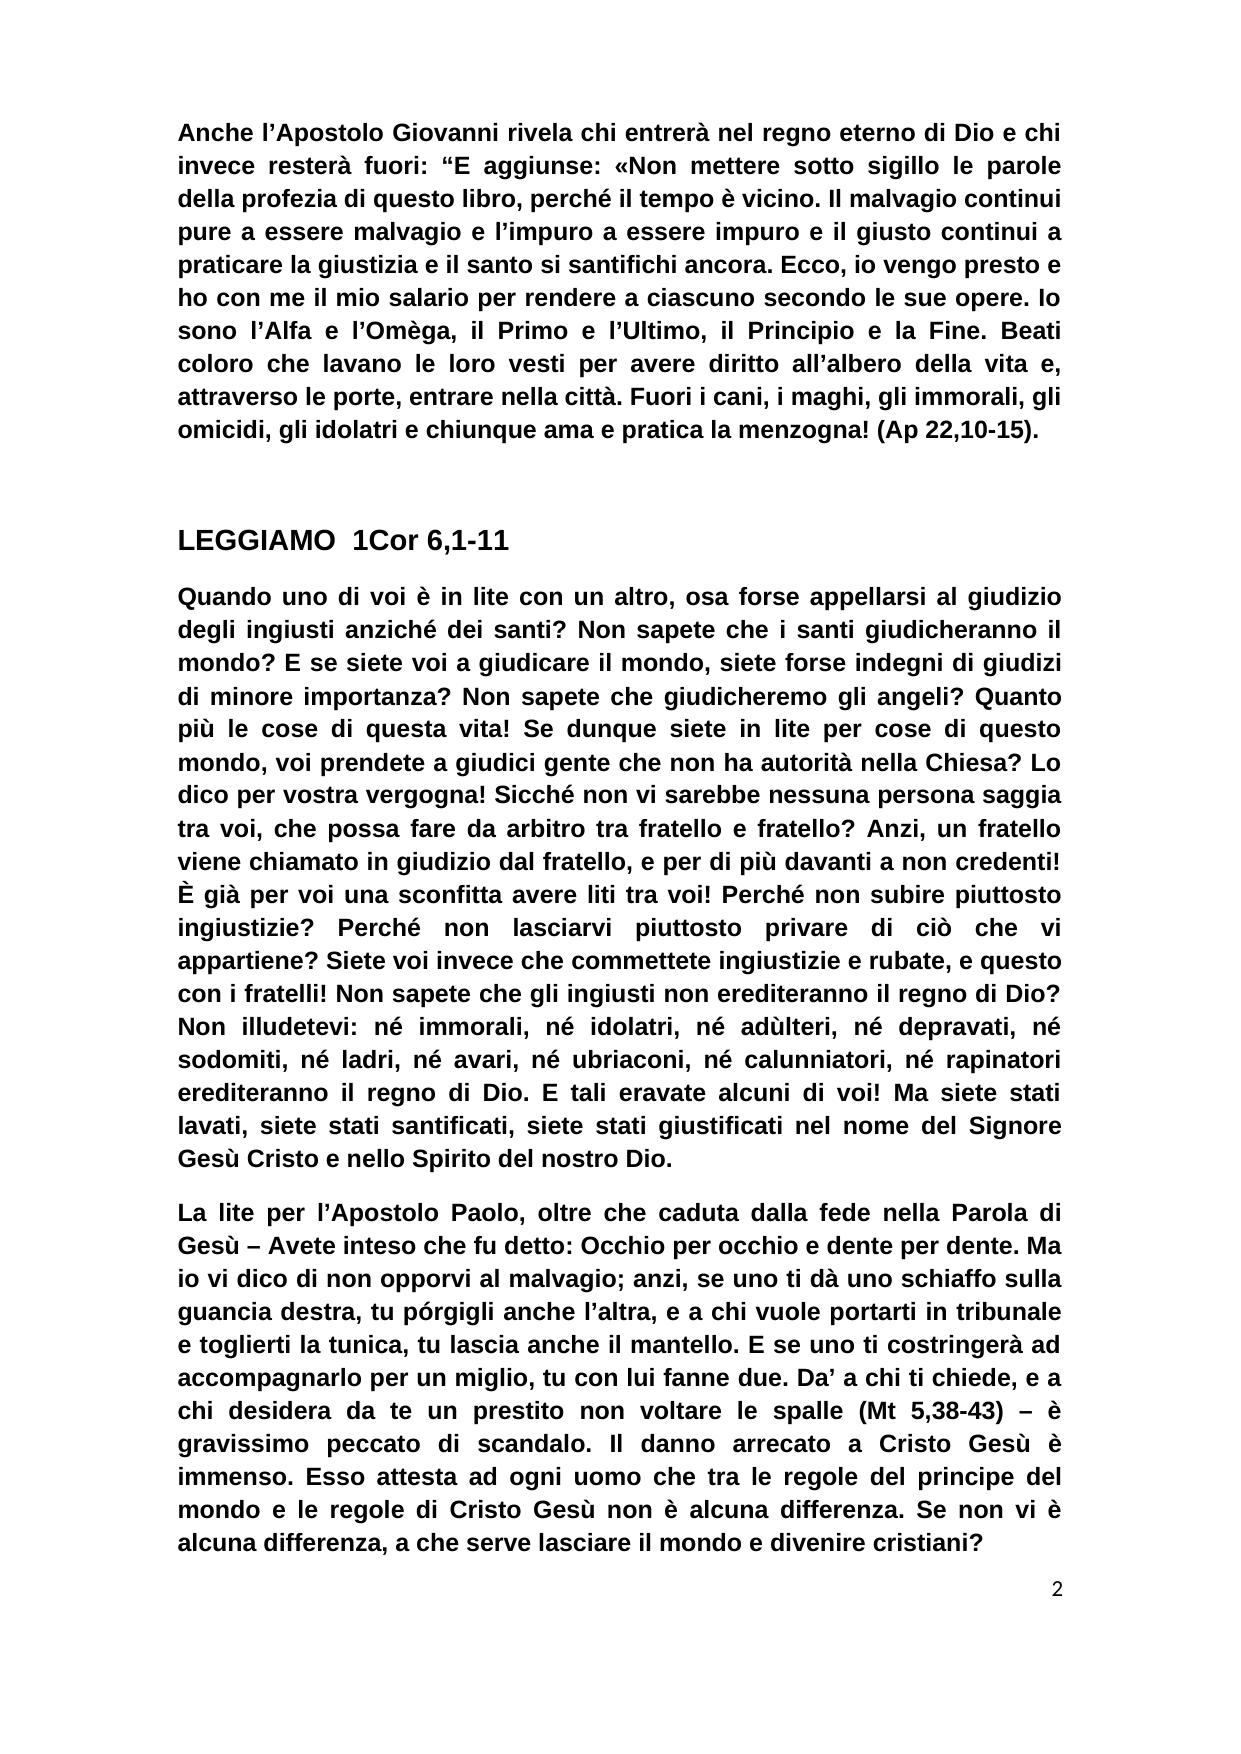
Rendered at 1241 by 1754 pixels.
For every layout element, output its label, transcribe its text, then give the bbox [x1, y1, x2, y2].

text Quando uno di voi è in lite con un altro, osa forse appellarsi al giudizio degli ingiusti anziché dei santi? Non sapete che i santi giudicheranno il mondo? E se siete voi a giudicare il mondo, siete forse indegni di giudizi di minore importanza? Non sapete che giudicheremo gli angeli? Quanto più le cose di questa vita! Se dunque siete in lite per cose di questo mondo, voi prendete a giudici gente che non ha autorità nella Chiesa? Lo dico per vostra vergogna! Sicché non vi sarebbe nessuna persona saggia tra voi, che possa fare da arbitro tra fratello e fratello? Anzi, un fratello viene chiamato in giudizio dal fratello, e per di più davanti a non credenti! È già per voi una sconfitta avere liti tra voi! Perché non subire piuttosto ingiustizie? Perché non lasciarvi piuttosto privare di ciò che vi appartiene? Siete voi invece che commettete ingiustizie e rubate, e questo con i fratelli! Non sapete che gli ingiusti non erediteranno il regno di Dio? Non illudetevi: né immorali, né idolatri, né adùlteri, né depravati, né sodomiti, né ladri, né avari, né ubriaconi, né calunniatori, né rapinatori erediteranno il regno di Dio. E tali eravate alcuni di voi! Ma siete stati lavati, siete stati santificati, siete stati giustificati nel nome del Signore Gesù Cristo e nello Spirito del nostro Dio. [177, 582, 1063, 1172]
text LEGGIAMO 1Cor 6,1-11 [177, 523, 1063, 557]
text La lite per l’Apostolo Paolo, oltre che caduta dalla fede nella Parola di Gesù – Avete inteso che fu detto: Occhio per occhio e dente per dente. Ma io vi dico di non opporvi al malvagio; anzi, se uno ti dà uno schiaffo sulla guancia destra, tu pórgigli anche l’altra, e a chi vuole portarti in tribunale e toglierti la tunica, tu lascia anche il mantello. E se uno ti costringerà ad accompagnarlo per un miglio, tu con lui fanne due. Da’ a chi ti chiede, e a chi desidera da te un prestito non voltare le spalle (Mt 5,38-43) – è gravissimo peccato di scandalo. Il danno arrecato a Cristo Gesù è immenso. Esso attesta ad ogni uomo che tra le regole del principe del mondo e le regole di Cristo Gesù non è alcuna differenza. Se non vi è alcuna differenza, a che serve lasciare il mondo e divenire cristiani? [177, 1198, 1063, 1557]
text Anche l’Apostolo Giovanni rivela chi entrerà nel regno eterno di Dio e chi invece resterà fuori: “E aggiunse: «Non mettere sotto sigillo le parole della profezia di questo libro, perché il tempo è vicino. Il malvagio continui pure a essere malvagio e l’impuro a essere impuro e il giusto continui a praticare la giustizia e il santo si santifichi ancora. Ecco, io vengo presto e ho con me il mio salario per rendere a ciascuno secondo le sue opere. Io sono l’Alfa e l’Omèga, il Primo e l’Ultimo, il Principio e la Fine. Beati coloro che lavano le loro vesti per avere diritto all’albero della vita e, attraverso le porte, entrare nella città. Fuori i cani, i maghi, gli immorali, gli omicidi, gli idolatri e chiunque ama e pratica la menzogna! (Ap 22,10-15). [177, 118, 1063, 444]
